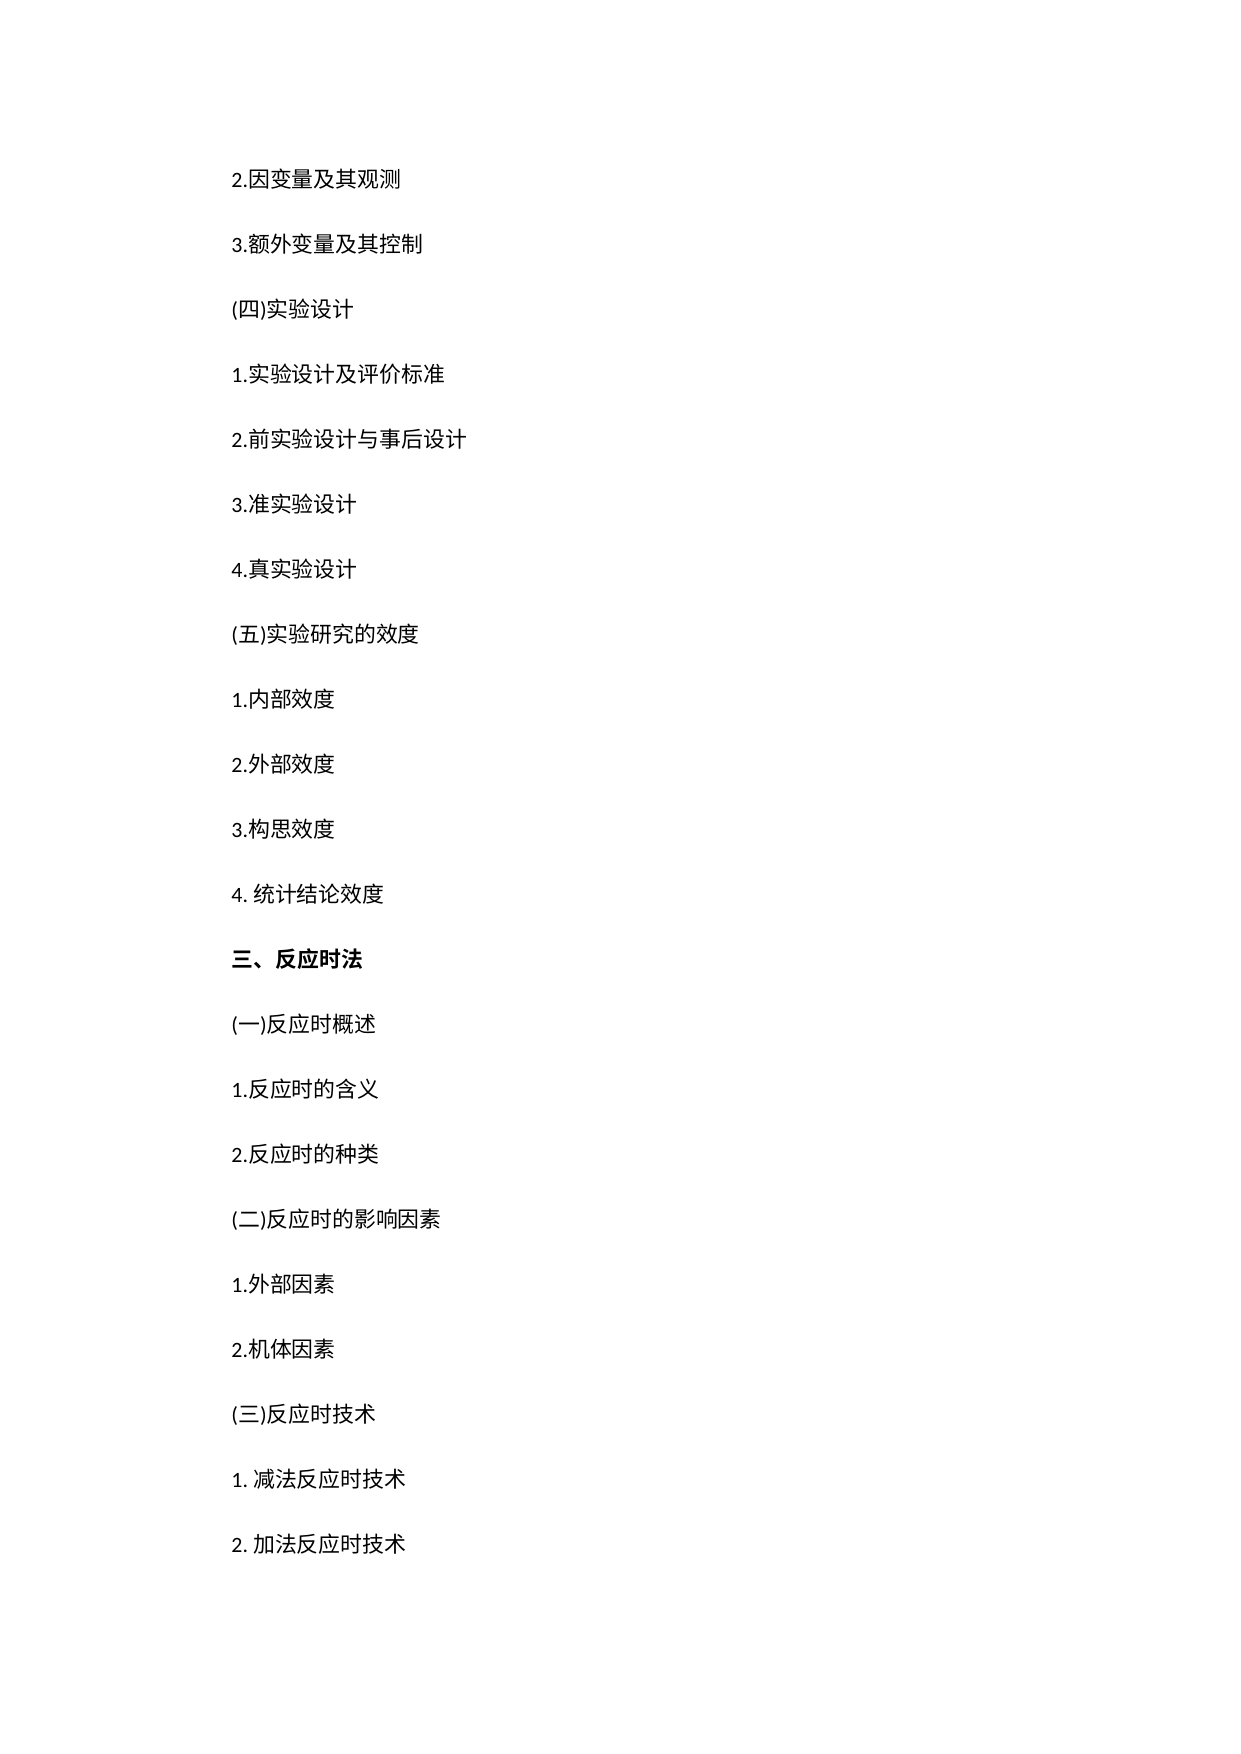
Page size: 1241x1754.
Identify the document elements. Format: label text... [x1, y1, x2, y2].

text 1.实验设计及评价标准 [187, 357, 1053, 389]
text 3.准实验设计 [187, 487, 1053, 519]
text 2. 加法反应时技术 [187, 1527, 1053, 1559]
text (一)反应时概述 [187, 1007, 1053, 1039]
text 2.因变量及其观测 [187, 162, 1053, 194]
text 2.前实验设计与事后设计 [187, 422, 1053, 454]
text (三)反应时技术 [187, 1397, 1053, 1429]
text 3.额外变量及其控制 [187, 227, 1053, 259]
text 1.外部因素 [187, 1267, 1053, 1299]
text 1.内部效度 [187, 682, 1053, 714]
text (五)实验研究的效度 [187, 617, 1053, 649]
text 1.反应时的含义 [187, 1072, 1053, 1104]
text 4.真实验设计 [187, 552, 1053, 584]
text (四)实验设计 [187, 292, 1053, 324]
text 3.构思效度 [187, 812, 1053, 844]
text 1. 减法反应时技术 [187, 1462, 1053, 1494]
text 4. 统计结论效度 [187, 877, 1053, 909]
text (二)反应时的影响因素 [187, 1202, 1053, 1234]
text 2.反应时的种类 [187, 1137, 1053, 1169]
text 2.外部效度 [187, 747, 1053, 779]
text 三、反应时法 [187, 942, 1053, 974]
text 2.机体因素 [187, 1332, 1053, 1364]
